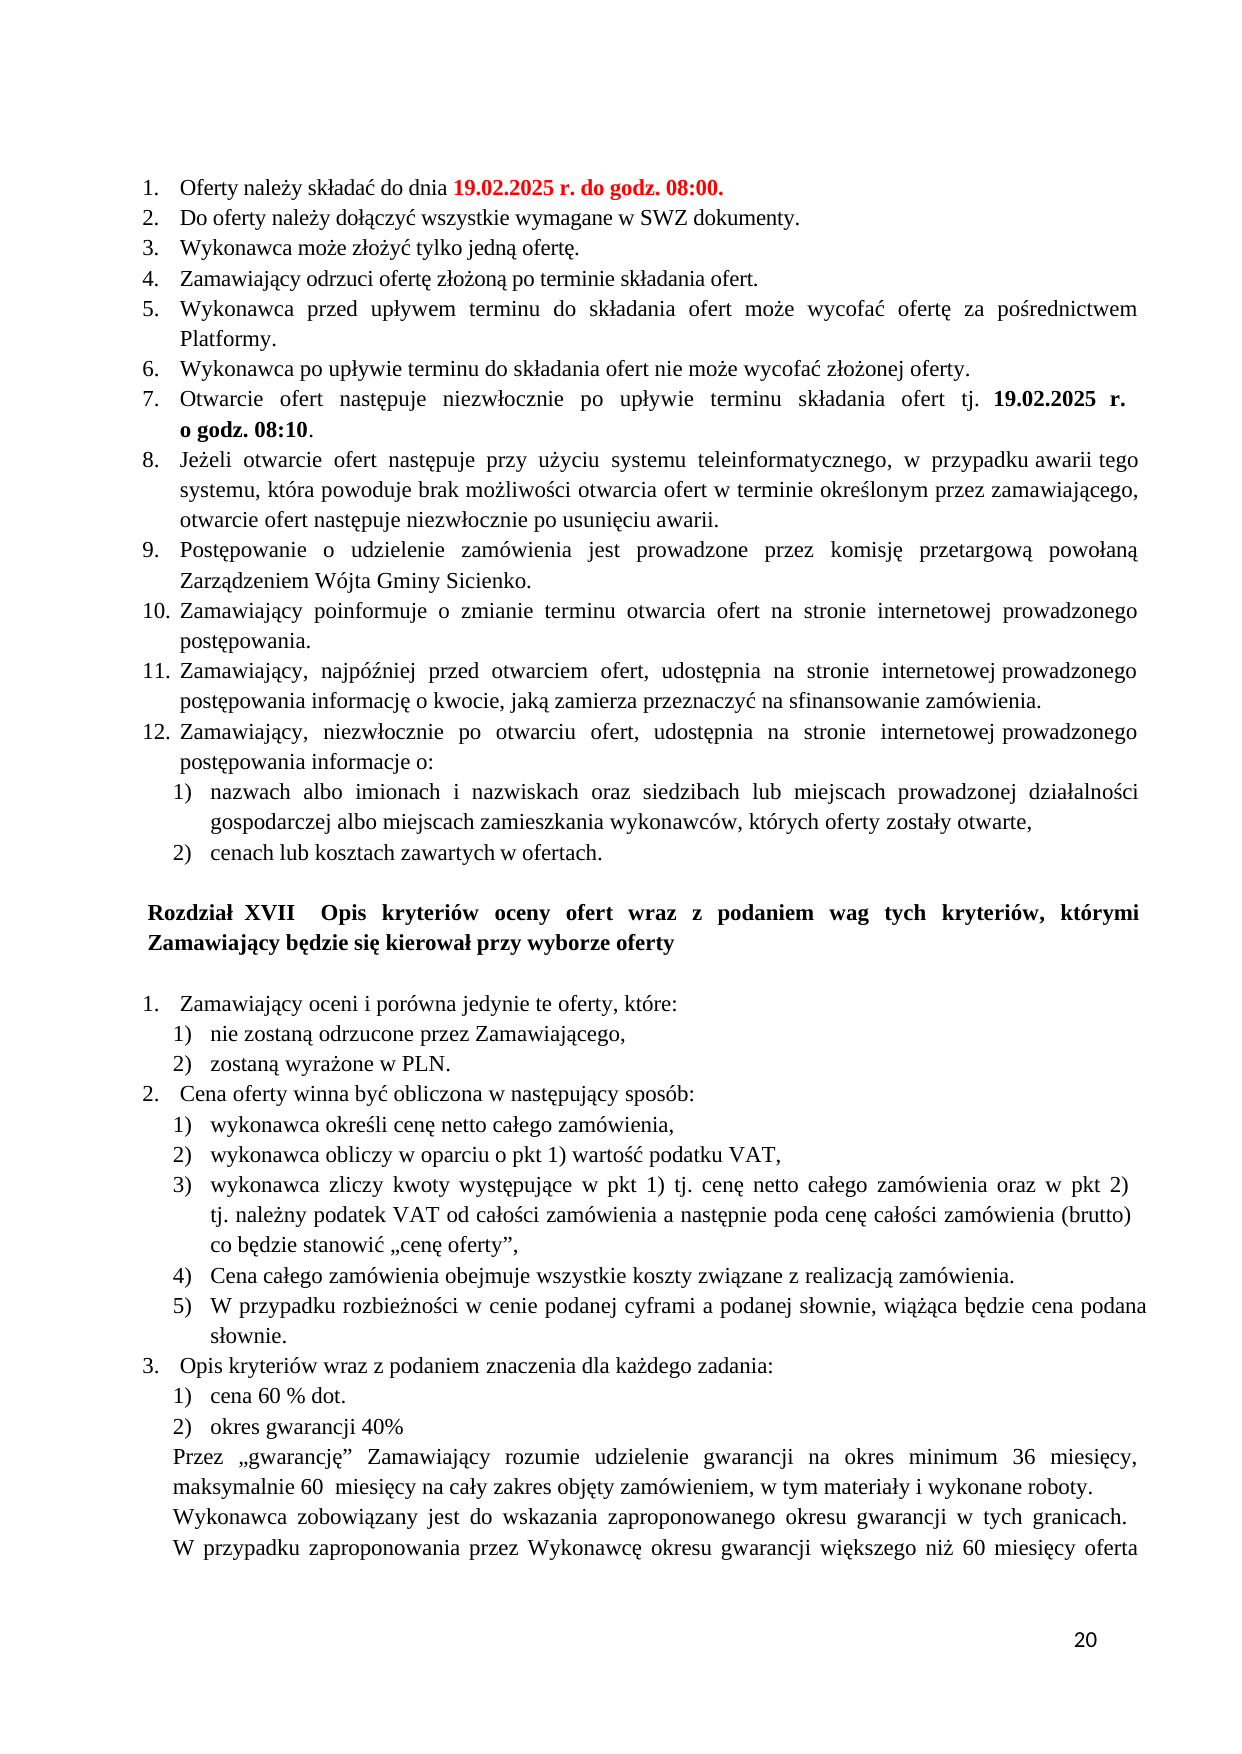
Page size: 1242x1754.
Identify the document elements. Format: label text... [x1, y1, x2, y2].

list Zamawiający, niezwłocznie po otwarciu ofert, udostępnia na stronie internetowej prowadzonego postępowania informacje o: [142, 718, 1139, 774]
list Zamawiający poinformuje o zmianie terminu otwarcia ofert na stronie internetowej prowadzonego postępowania. [142, 597, 1139, 653]
list Cena oferty winna być obliczona w następujący sposób: [142, 1081, 1149, 1107]
list Wykonawca przed upływem terminu do składania ofert może wycofać ofertę za pośrednictwem Platformy. [142, 295, 1139, 351]
list nazwach albo imionach i nazwiskach oraz siedzibach lub miejscach prowadzonej działalności gospodarczej albo miejscach zamieszkania wykonawców, których oferty zostały otwarte, [173, 778, 1139, 835]
text Przez „gwarancję” Zamawiający rozumie udzielenie gwarancji na okres minimum 36 miesięcy, maksymalnie 60 miesięcy na cały zakres objęty zamówieniem, w tym materiały i wykonane roboty. [173, 1443, 1139, 1499]
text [173, 1503, 1139, 1560]
list Opis kryteriów wraz z podaniem znaczenia dla każdego zadania: [142, 1352, 1149, 1379]
list Postępowanie o udzielenie zamówienia jest prowadzone przez komisję przetargową powołaną Zarządzeniem Wójta Gminy Sicienko. [142, 537, 1139, 593]
list okres gwarancji 40% [173, 1413, 1129, 1439]
list Do oferty należy dołączyć wszystkie wymagane w SWZ dokumenty. [142, 204, 1139, 231]
list Oferty należy składać do dnia 19.02.2025 r. do godz. 08:00. [142, 174, 1139, 200]
list Zamawiający oceni i porówna jedynie te oferty, które: [142, 990, 1139, 1016]
list zostaną wyrażone w PLN. [173, 1050, 1139, 1077]
list cena 60 % dot. [173, 1383, 1129, 1409]
list cenach lub kosztach zawartych w ofertach. [173, 839, 1139, 865]
list Zamawiający odrzuci ofertę złożoną po terminie składania ofert. [142, 265, 1139, 291]
list wykonawca obliczy w oparciu o pkt 1) wartość podatku VAT, [173, 1141, 1149, 1167]
list Jeżeli otwarcie ofert następuje przy użyciu systemu teleinformatycznego, w przypadku awarii tego systemu, która powoduje brak możliwości otwarcia ofert w terminie określonym przez zamawiającego, otwarcie ofert następuje niezwłocznie po usunięciu awarii. [142, 446, 1139, 533]
text Rozdział XVII Opis kryteriów oceny ofert wraz z podaniem wag tych kryteriów, którymi Zamawiający będzie się kierował przy wyborze oferty [147, 899, 1139, 956]
list wykonawca zliczy kwoty występujące w pkt 1) tj. cenę netto całego zamówienia oraz w pkt 2) tj. należny podatek VAT od całości zamówienia a następnie poda cenę całości zamówienia (brutto) co będzie stanowić „cenę oferty”, [173, 1171, 1139, 1258]
list nie zostaną odrzucone przez Zamawiającego, [173, 1020, 1139, 1046]
list Zamawiający, najpóźniej przed otwarciem ofert, udostępnia na stronie internetowej prowadzonego postępowania informację o kwocie, jaką zamierza przeznaczyć na sfinansowanie zamówienia. [142, 657, 1139, 714]
list Cena całego zamówienia obejmuje wszystkie koszty związane z realizacją zamówienia. [173, 1262, 1149, 1288]
list wykonawca określi cenę netto całego zamówienia, [173, 1111, 1149, 1137]
list Wykonawca może złożyć tylko jedną ofertę. [142, 234, 1139, 261]
list Otwarcie ofert następuje niezwłocznie po upływie terminu składania ofert tj. 19.02.2025 r. o godz. 08:10. [142, 386, 1139, 442]
list Wykonawca po upływie terminu do składania ofert nie może wycofać złożonej oferty. [142, 355, 1139, 382]
list W przypadku rozbieżności w cenie podanej cyframi a podanej słownie, wiążąca będzie cena podana słownie. [173, 1292, 1149, 1348]
